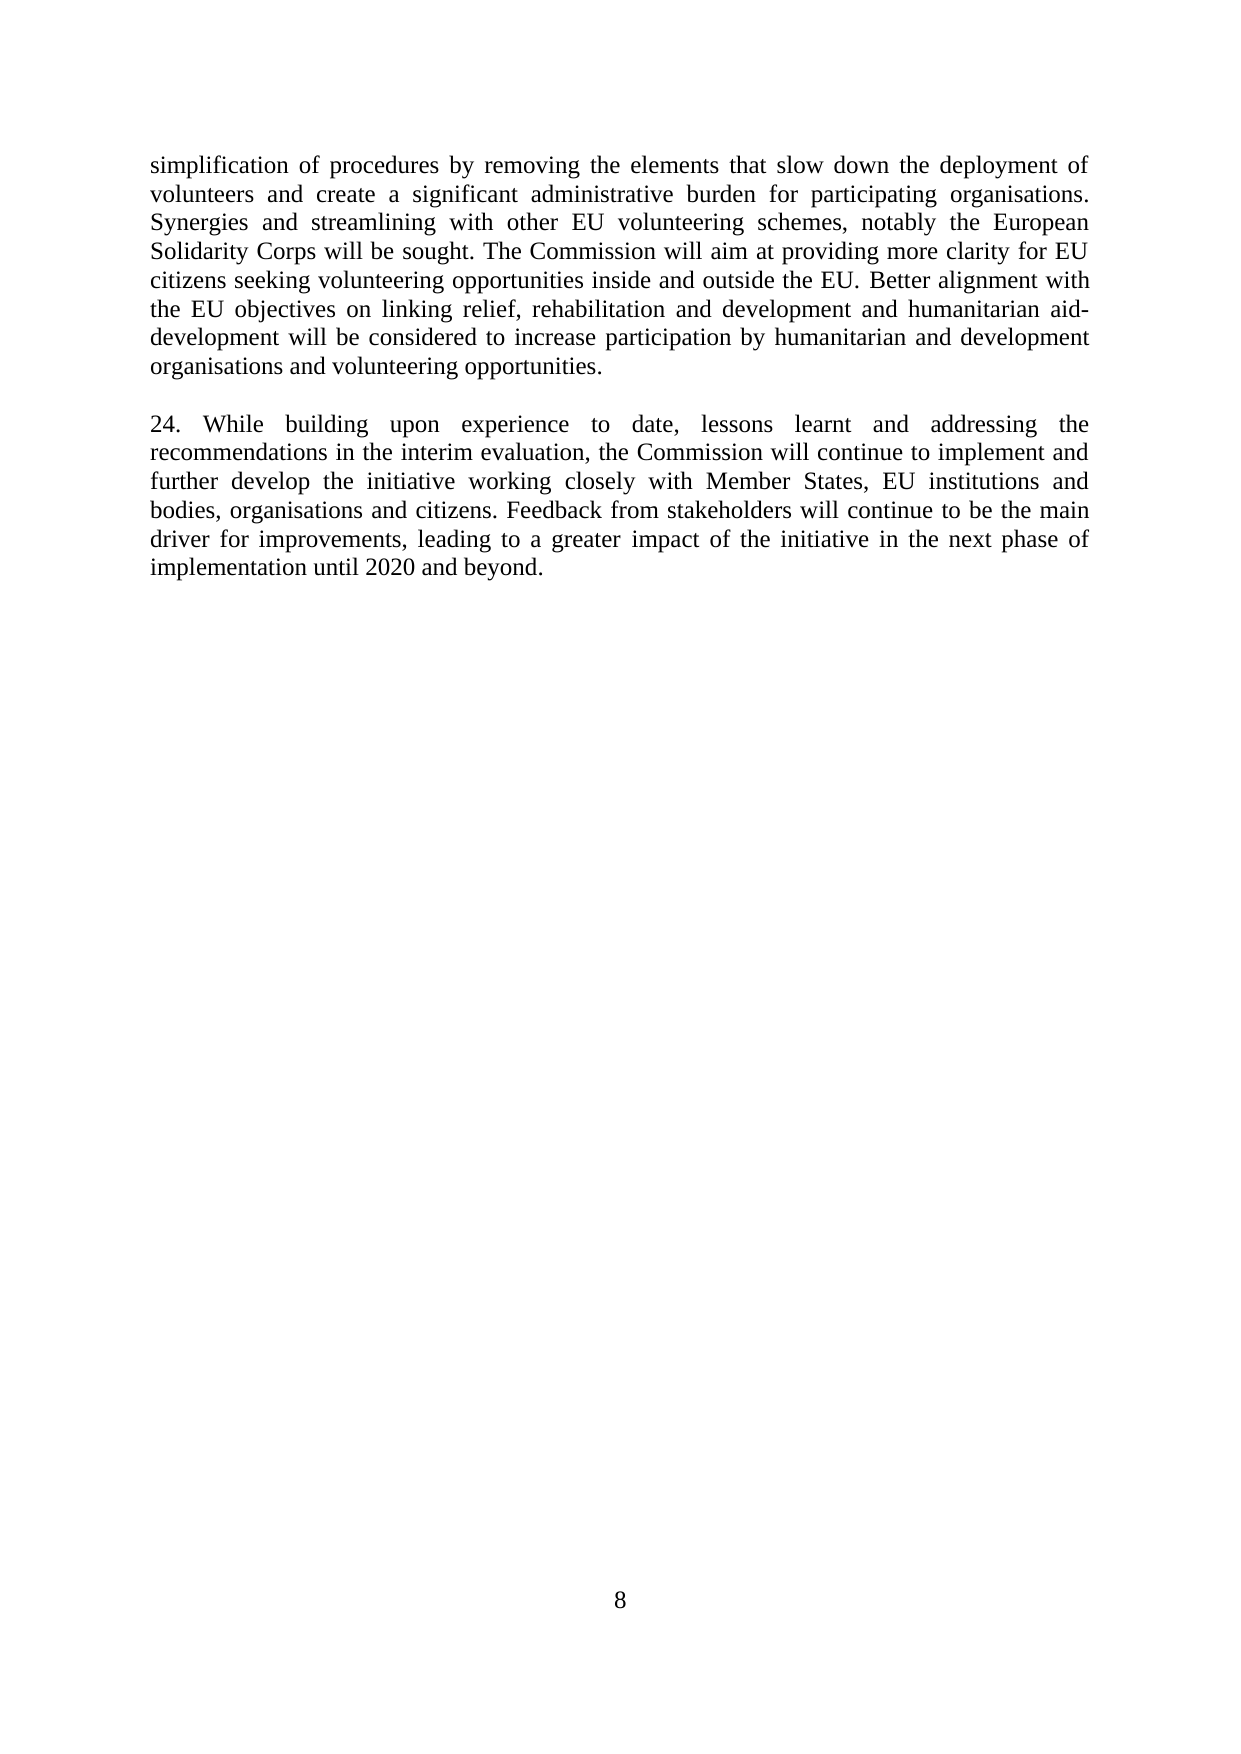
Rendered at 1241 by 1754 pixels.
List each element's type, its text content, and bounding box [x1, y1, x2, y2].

text 24. While building upon experience to date, lessons learnt and addressing the recommendations in the interim evaluation, the Commission will continue to implement and further develop the initiative working closely with Member States, EU institutions and bodies, organisations and citizens. Feedback from stakeholders will continue to be the main driver for improvements, leading to a greater impact of the initiative in the next phase of implementation until 2020 and beyond. [150, 409, 1090, 581]
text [150, 150, 1090, 380]
